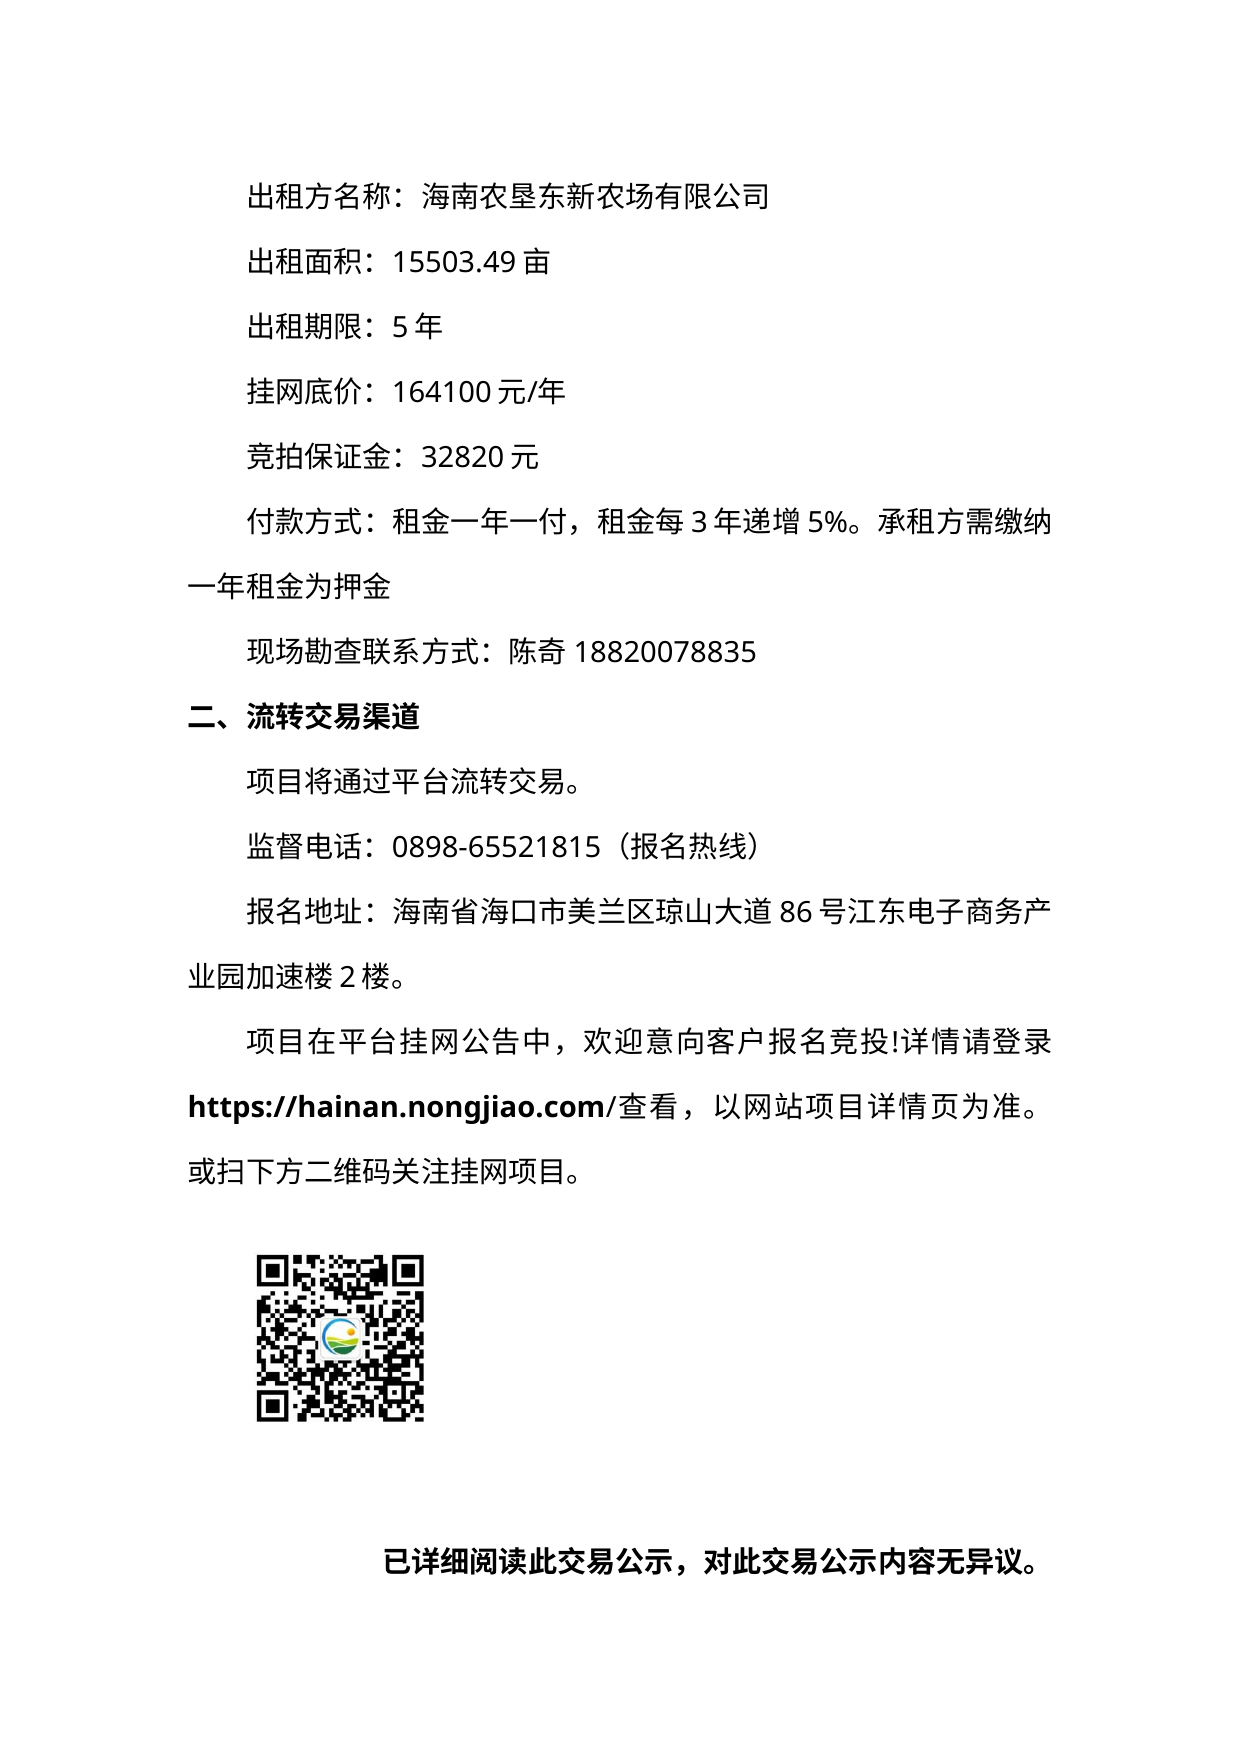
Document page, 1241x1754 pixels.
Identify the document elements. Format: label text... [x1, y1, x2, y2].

text 出租期限：5年 [187, 292, 1053, 357]
text 现场勘查联系方式：陈奇 18820078835 [187, 617, 1053, 682]
text 已详细阅读此交易公示，对此交易公示内容无异议。 [187, 1527, 1053, 1592]
text 项目将通过平台流转交易。 [187, 747, 1053, 812]
text 二、流转交易渠道 [187, 682, 1053, 747]
picture [243, 1241, 437, 1435]
text 监督电话：0898-65521815（报名热线） [187, 812, 1053, 877]
text 出租面积：15503.49亩 [187, 227, 1053, 292]
text 竞拍保证金：32820元 [187, 422, 1053, 487]
text 挂网底价：164100元/年 [187, 357, 1053, 422]
text 出租方名称：海南农垦东新农场有限公司 [187, 162, 1053, 227]
text 项目在平台挂网公告中，欢迎意向客户报名竞投!详情请登录 https://hainan.nongjiao.com/查看，以网站项目详情页为准。或扫下方二维码关注挂网项目。 [187, 1007, 1053, 1202]
text 报名地址：海南省海口市美兰区琼山大道86号江东电子商务产业园加速楼2楼。 [187, 877, 1053, 1007]
text 付款方式：租金一年一付，租金每3年递增5%。承租方需缴纳一年租金为押金 [187, 487, 1053, 617]
